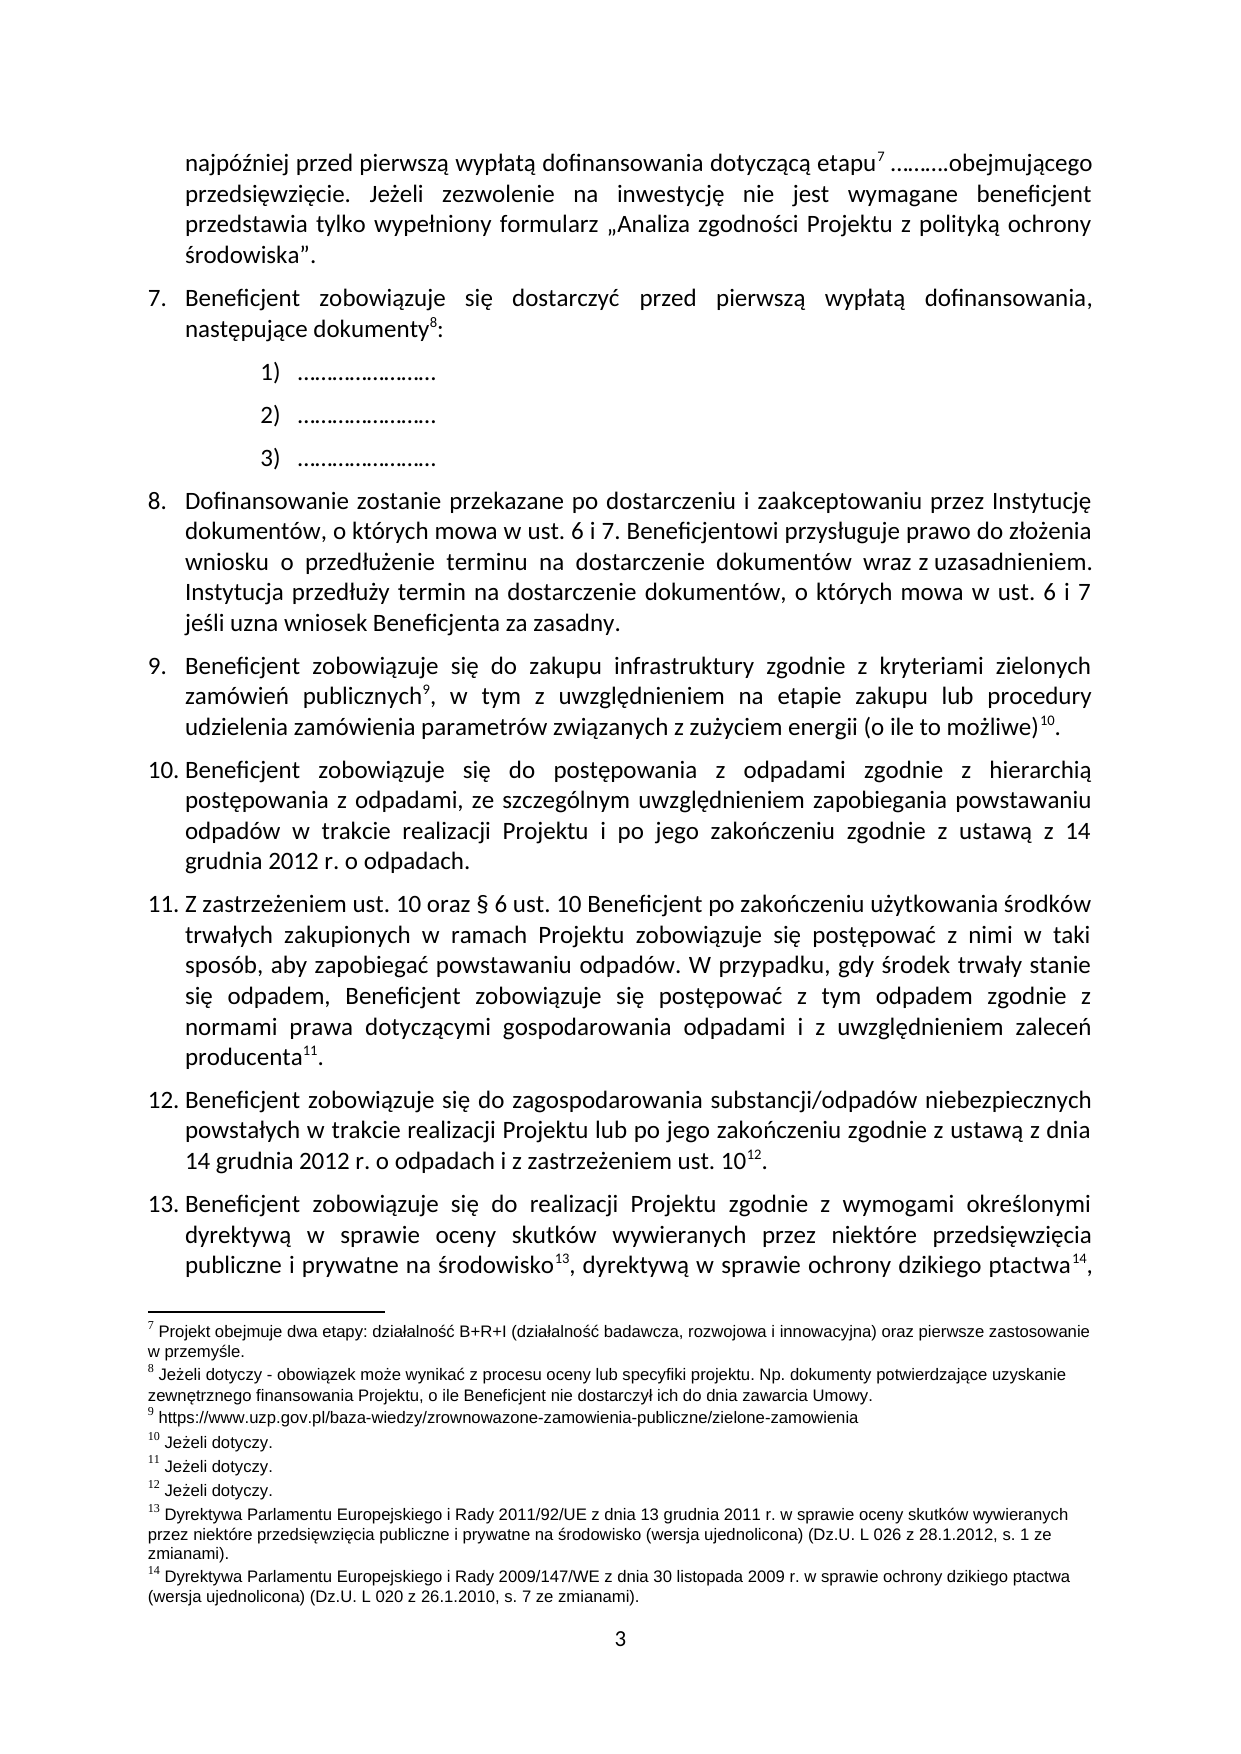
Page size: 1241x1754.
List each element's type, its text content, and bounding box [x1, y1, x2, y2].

list Beneficjent zobowiązuje się do postępowania z odpadami zgodnie z hierarchią postępowania z odpadami, ze szczególnym uwzględnieniem zapobiegania powstawaniu odpadów w trakcie realizacji Projektu i po jego zakończeniu zgodnie z ustawą z 14 grudnia 2012 r. o odpadach. [148, 754, 1093, 876]
list Beneficjent zobowiązuje się do zakupu infrastruktury zgodnie z kryteriami zielonych zamówień publicznych, w tym z uwzględnieniem na etapie zakupu lub procedury udzielenia zamówienia parametrów związanych z zużyciem energii (o ile to możliwe). [148, 650, 1093, 741]
list …………………… [260, 442, 1093, 472]
list Beneficjent zobowiązuje się do zagospodarowania substancji/odpadów niebezpiecznych powstałych w trakcie realizacji Projektu lub po jego zakończeniu zgodnie z ustawą z dnia 14 grudnia 2012 r. o odpadach i z zastrzeżeniem ust. 10. [148, 1084, 1093, 1176]
list Z zastrzeżeniem ust. 10 oraz § 6 ust. 10 Beneficjent po zakończeniu użytkowania środków trwałych zakupionych w ramach Projektu zobowiązuje się postępować z nimi w taki sposób, aby zapobiegać powstawaniu odpadów. W przypadku, gdy środek trwały stanie się odpadem, Beneficjent zobowiązuje się postępować z tym odpadem zgodnie z normami prawa dotyczącymi gospodarowania odpadami i z uwzględnieniem zaleceń producenta. [148, 888, 1093, 1072]
list Beneficjent zobowiązuje się dostarczyć przed pierwszą wypłatą dofinansowania, następujące dokumenty: [148, 282, 1093, 343]
list …………………… [260, 399, 1093, 429]
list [148, 1188, 1093, 1280]
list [148, 148, 1093, 270]
list Dofinansowanie zostanie przekazane po dostarczeniu i zaakceptowaniu przez Instytucję dokumentów, o których mowa w ust. 6 i 7. Beneficjentowi przysługuje prawo do złożenia wniosku o przedłużenie terminu na dostarczenie dokumentów wraz z uzasadnieniem. Instytucja przedłuży termin na dostarczenie dokumentów, o których mowa w ust. 6 i 7 jeśli uzna wniosek Beneficjenta za zasadny. [148, 485, 1093, 637]
list …………………… [260, 356, 1093, 386]
